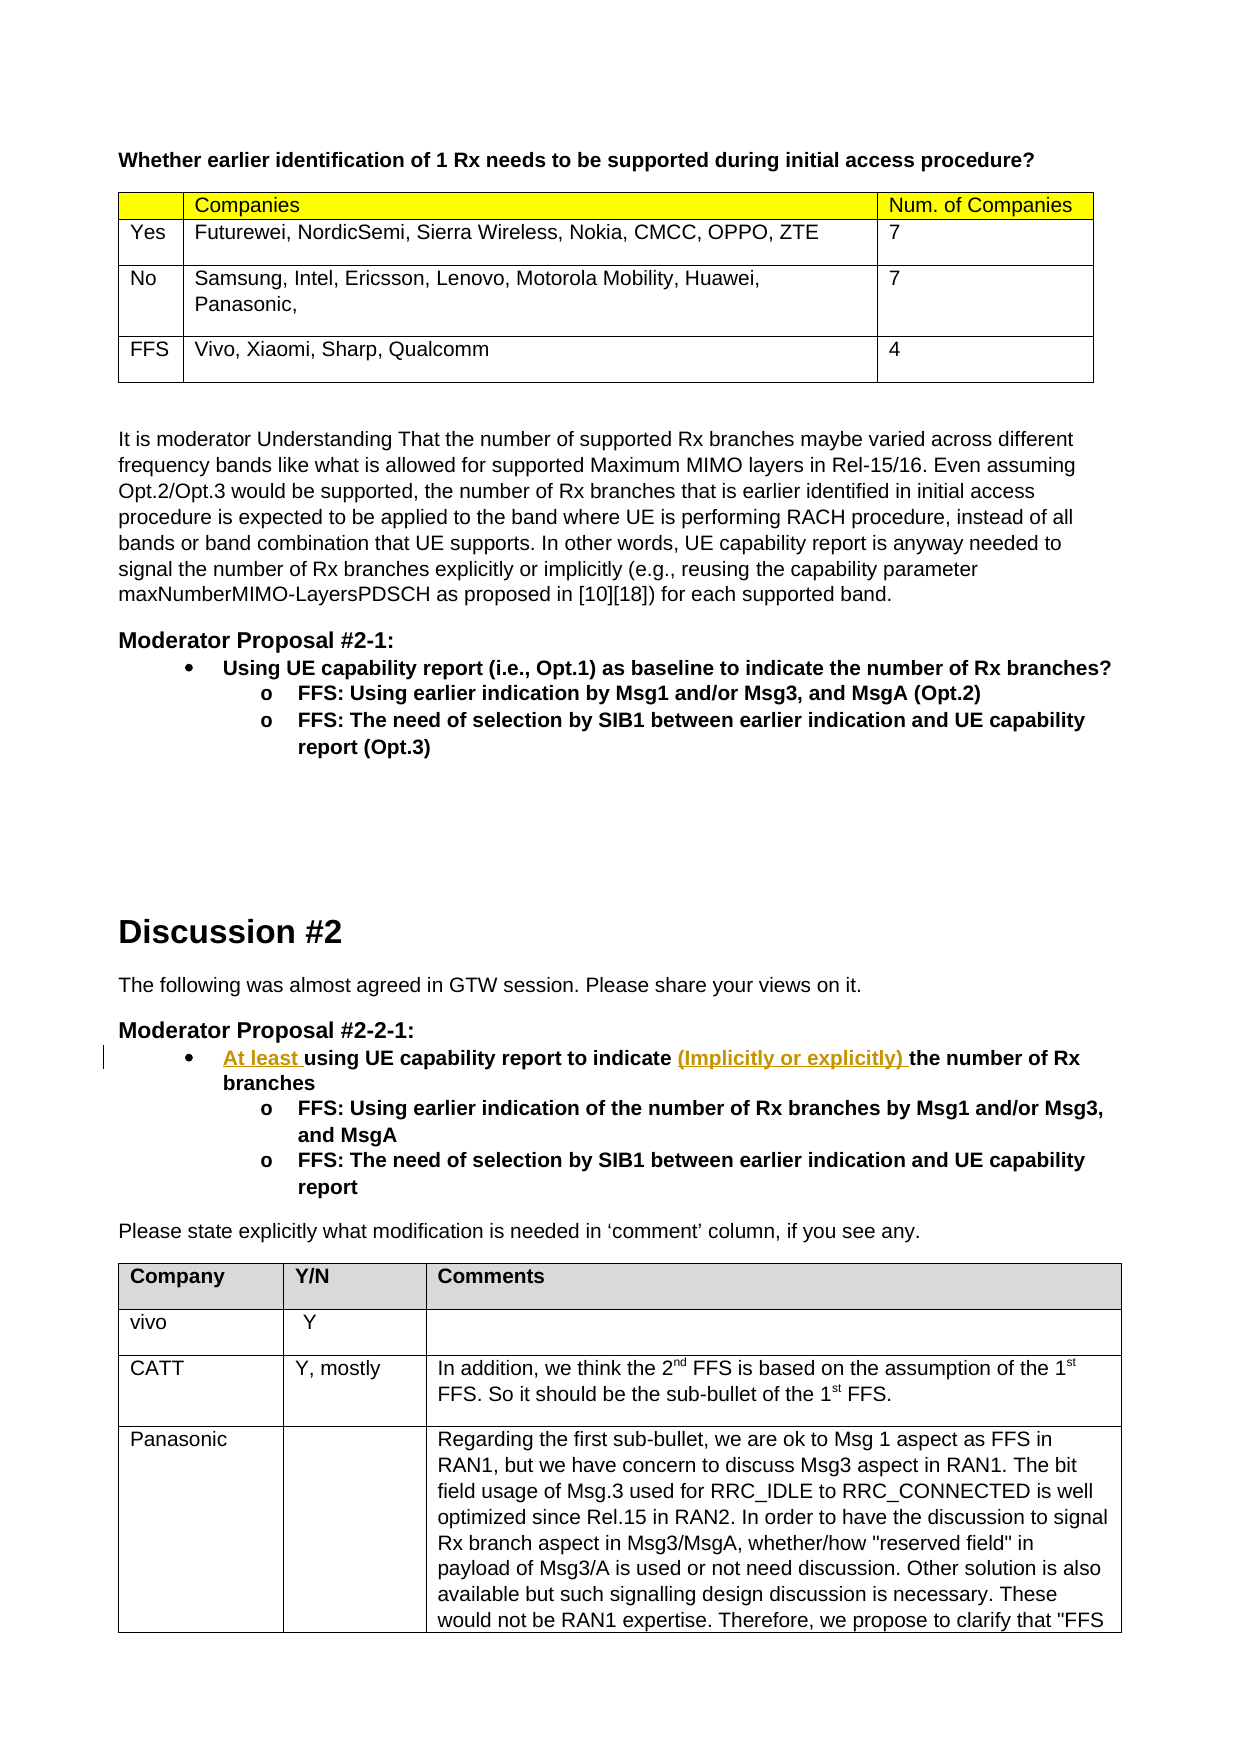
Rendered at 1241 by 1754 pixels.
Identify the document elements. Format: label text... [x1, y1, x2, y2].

table_header Y/N [284, 1264, 426, 1309]
table_cell vivo [119, 1310, 283, 1354]
table_cell [284, 1427, 426, 1632]
table_header Comments [427, 1264, 1121, 1309]
table_cell 7 [878, 220, 1093, 264]
list FFS: The need of selection by SIB1 between earlier indication and UE capability report [260, 1148, 1122, 1199]
table_header Company [119, 1264, 283, 1309]
table_cell Y [284, 1310, 426, 1354]
text Whether earlier identification of 1 Rx needs to be supported during initial access procedure? [118, 147, 1122, 171]
list FFS: Using earlier indication by Msg1 and/or Msg3, and MsgA (Opt.2) [260, 681, 1122, 706]
table_cell No [119, 266, 183, 336]
table_cell Panasonic [119, 1427, 283, 1632]
text It is moderator Understanding That the number of supported Rx branches maybe varied across different frequency bands like what is allowed for supported Maximum MIMO layers in Rel-15/16. Even assuming Opt.2/Opt.3 would be supported, the number of Rx branches that is earlier identified in initial access procedure is expected to be applied to the band where UE is performing RACH procedure, instead of all bands or band combination that UE supports. In other words, UE capability report is anyway needed to signal the number of Rx branches explicitly or implicitly (e.g., reusing the capability parameter maxNumberMIMO-LayersPDSCH as proposed in [10][18]) for each supported band. [118, 427, 1122, 606]
list FFS: Using earlier indication of the number of Rx branches by Msg1 and/or Msg3, and MsgA [260, 1096, 1122, 1147]
text Discussion #2 [118, 912, 1122, 951]
list FFS: The need of selection by SIB1 between earlier indication and UE capability report (Opt.3) [260, 708, 1122, 758]
table_header Num. of Companies [878, 193, 1093, 219]
table_cell [427, 1310, 1121, 1354]
table_cell In addition, we think the 2nd FFS is based on the assumption of the 1st FFS. So it should be the sub-bullet of the 1st FFS. [427, 1356, 1121, 1426]
table_cell Futurewei, NordicSemi, Sierra Wireless, Nokia, CMCC, OPPO, ZTE [184, 220, 877, 264]
table_cell Yes [119, 220, 183, 264]
text Please state explicitly what modification is needed in ‘comment’ column, if you see any. [118, 1219, 1122, 1243]
table_cell FFS [119, 337, 183, 382]
text Moderator Proposal #2-2-1: [118, 1017, 1122, 1043]
table_cell Vivo, Xiaomi, Sharp, Qualcomm [184, 337, 877, 382]
table_cell 7 [878, 266, 1093, 336]
text Moderator Proposal #2-1: [118, 627, 1122, 653]
table_cell Samsung, Intel, Ericsson, Lenovo, Motorola Mobility, Huawei, Panasonic, [184, 266, 877, 336]
table_cell 4 [878, 337, 1093, 382]
table_header Companies [184, 193, 877, 219]
text The following was almost agreed in GTW session. Please share your views on it. [118, 972, 1122, 996]
list Using UE capability report (i.e., Opt.1) as baseline to indicate the number of Rx branches? [185, 655, 1122, 679]
list using UE capability report to indicate the number of Rx branches [185, 1045, 1122, 1094]
table_cell CATT [119, 1356, 283, 1426]
table_header [119, 193, 183, 219]
table_cell Y, mostly [284, 1356, 426, 1426]
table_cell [427, 1427, 1121, 1632]
